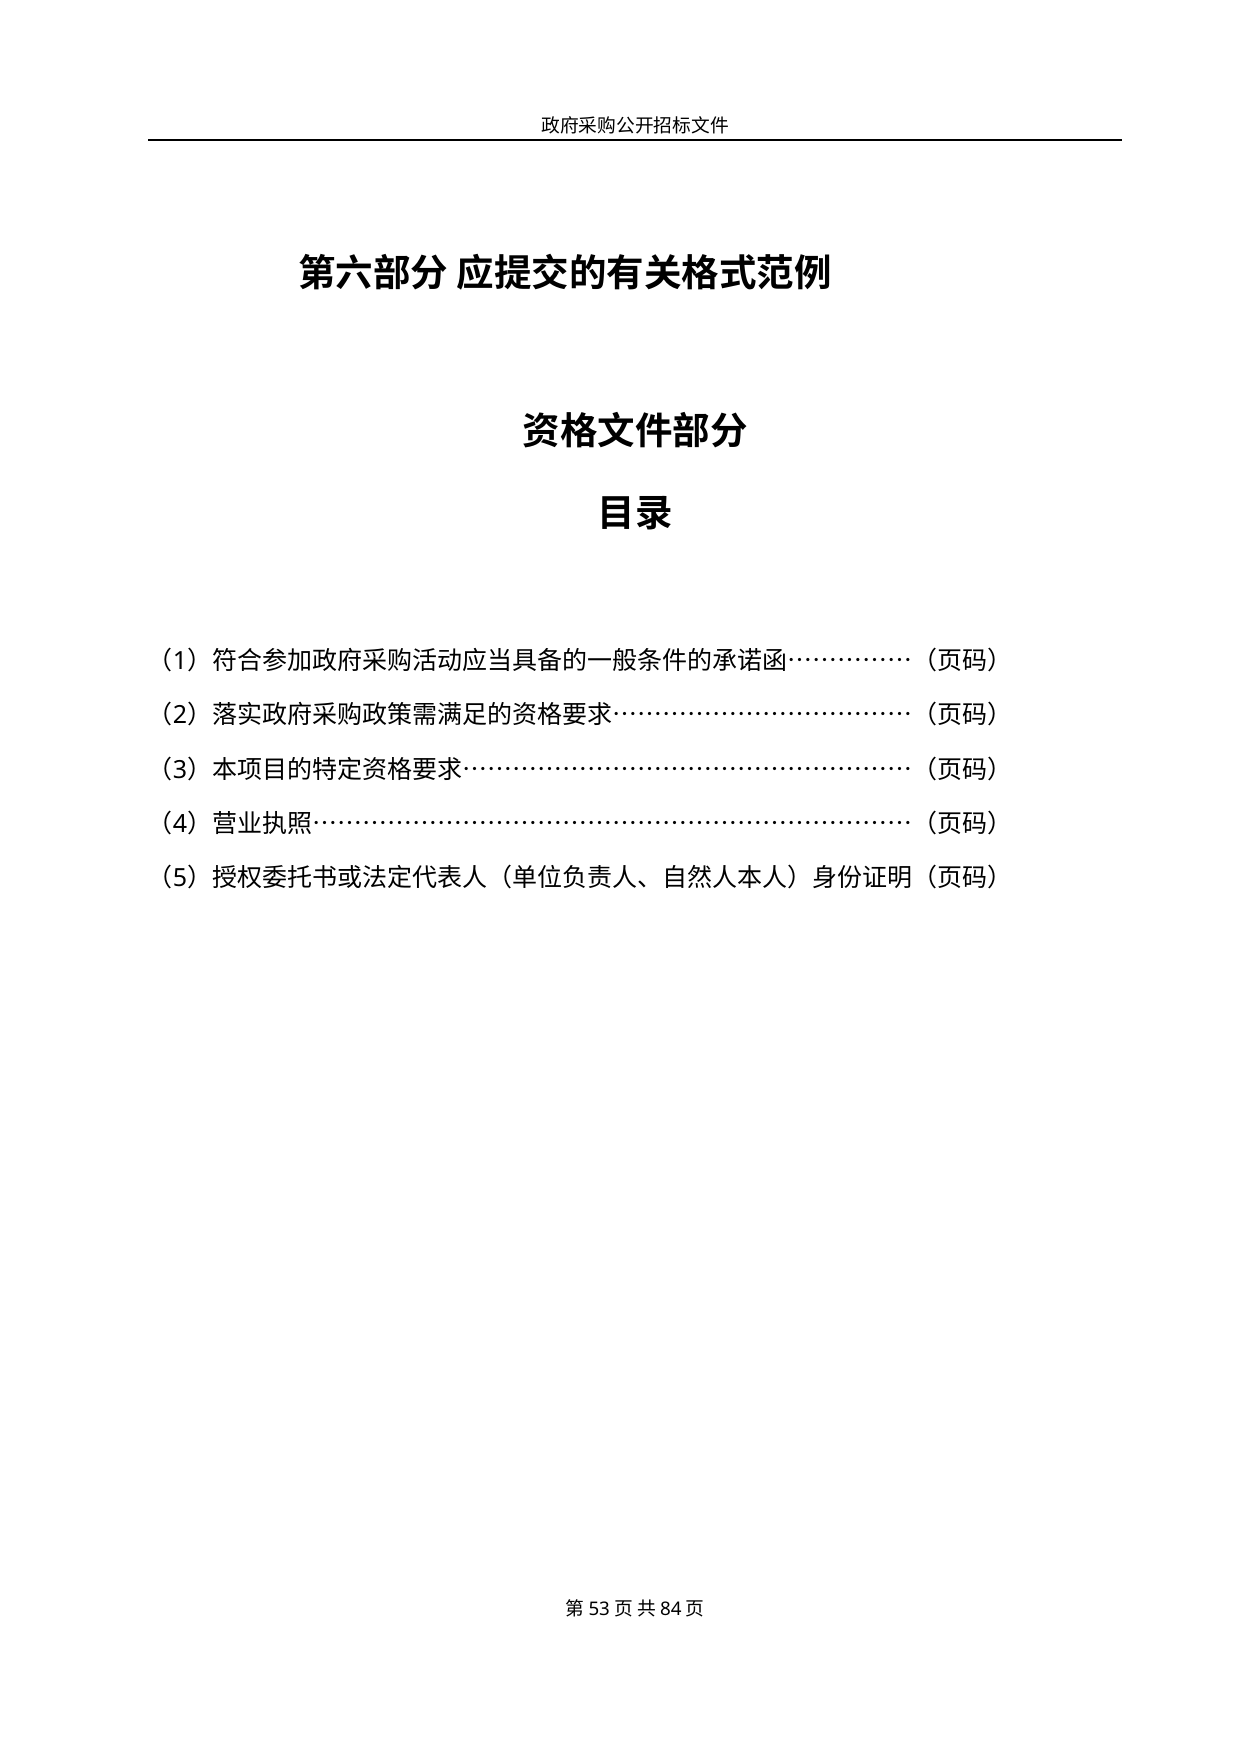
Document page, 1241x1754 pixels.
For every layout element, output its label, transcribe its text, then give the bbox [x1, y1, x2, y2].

text （1）符合参加政府采购活动应当具备的一般条件的承诺函……………（页码） [148, 640, 1122, 677]
text （3）本项目的特定资格要求………………………………………………（页码） [148, 749, 1122, 785]
text 资格文件部分 [148, 401, 1122, 455]
text 目录 [148, 482, 1122, 537]
text （5）授权委托书或法定代表人（单位负责人、自然人本人）身份证明（页码） [148, 858, 1122, 894]
text 第六部分 应提交的有关格式范例 [223, 243, 1122, 297]
text （2）落实政府采购政策需满足的资格要求………………………………（页码） [148, 695, 1122, 731]
text （4）营业执照………………………………………………………………（页码） [148, 803, 1122, 840]
